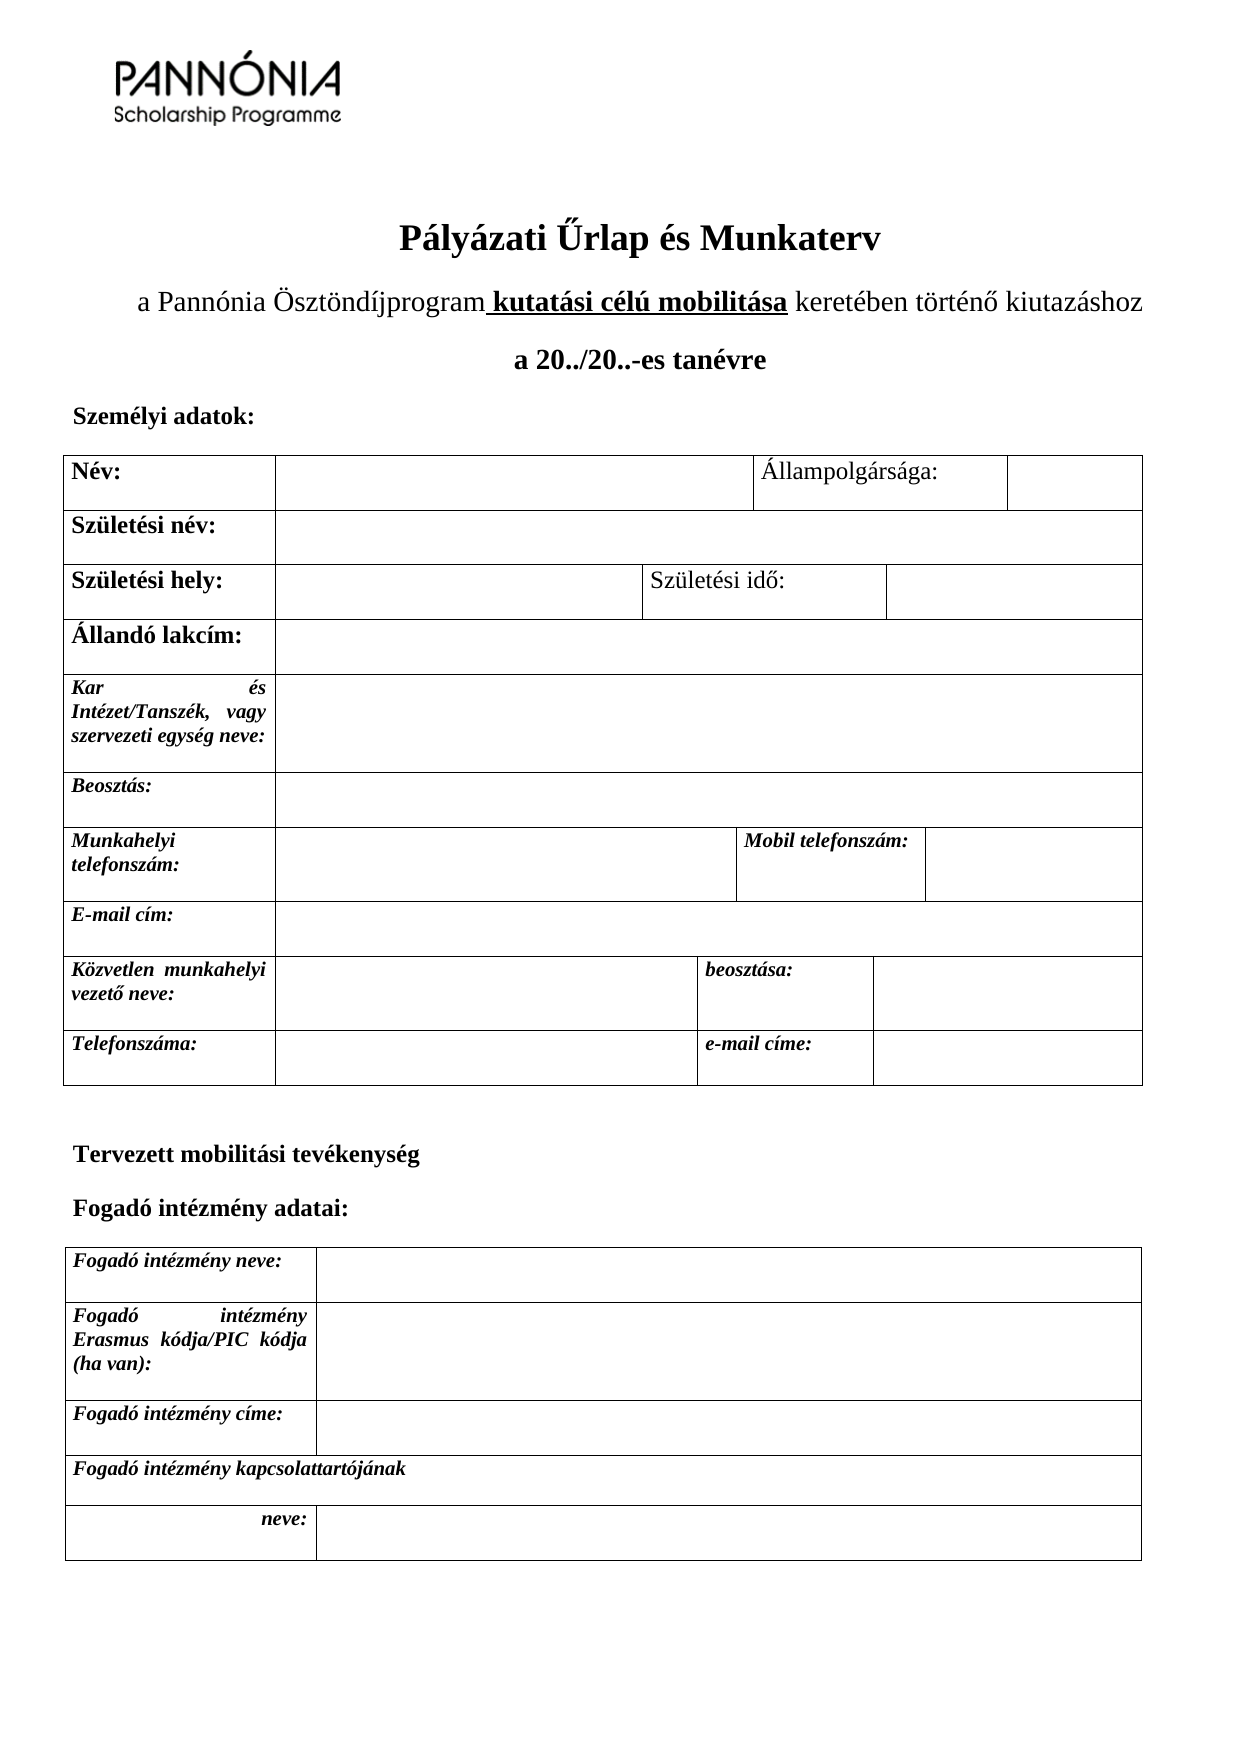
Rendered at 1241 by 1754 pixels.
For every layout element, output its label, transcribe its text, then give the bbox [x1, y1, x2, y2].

table_cell Beosztás: [64, 773, 275, 827]
table_cell [276, 675, 1142, 772]
table_cell Munkahelyi telefonszám: [64, 828, 275, 901]
table_cell Kar és Intézet/Tanszék, vagy szervezeti egység neve: [64, 675, 275, 772]
table_header [317, 1248, 1141, 1302]
table_cell [887, 565, 1142, 619]
table_cell [276, 511, 1142, 564]
table_cell [317, 1303, 1141, 1400]
table_header Fogadó intézmény neve: [66, 1248, 316, 1302]
table_cell [276, 902, 1142, 956]
table_header Állampolgársága: [754, 456, 1007, 509]
table_cell Fogadó intézmény címe: [66, 1401, 316, 1455]
table_cell [276, 565, 642, 619]
table_header [1008, 456, 1142, 509]
table_cell [317, 1401, 1141, 1455]
table_cell Közvetlen munkahelyi vezető neve: [64, 957, 275, 1030]
table_cell e-mail címe: [698, 1031, 873, 1085]
table_cell Állandó lakcím: [64, 620, 275, 674]
text Tervezett mobilitási tevékenység [73, 1139, 1093, 1168]
text Fogadó intézmény adatai: [73, 1193, 1093, 1222]
table_cell Születési idő: [643, 565, 886, 619]
text Pályázati Űrlap és Munkaterv [91, 216, 1189, 259]
text Személyi adatok: [73, 401, 1093, 430]
table_cell [276, 773, 1142, 827]
table_cell [926, 828, 1142, 901]
table_cell E-mail cím: [64, 902, 275, 956]
table_header Név: [64, 456, 275, 509]
table_cell neve: [66, 1506, 316, 1560]
table_cell [874, 957, 1142, 1030]
table_cell [276, 1031, 697, 1085]
text a Pannónia Ösztöndíjprogram kutatási célú mobilitása keretében történő kiutazáshoz [91, 284, 1189, 317]
table_cell beosztása: [698, 957, 873, 1030]
table_cell Fogadó intézmény kapcsolattartójának [66, 1456, 1141, 1505]
table_cell Fogadó intézmény Erasmus kódja/PIC kódja (ha van): [66, 1303, 316, 1400]
table_cell Mobil telefonszám: [737, 828, 925, 901]
table_cell Születési név: [64, 511, 275, 564]
table_cell [276, 620, 1142, 674]
table_header [276, 456, 753, 509]
table_cell Születési hely: [64, 565, 275, 619]
table_cell [276, 957, 697, 1030]
table_cell [317, 1506, 1141, 1560]
picture [114, 50, 341, 126]
text a 20../20..-es tanévre [91, 342, 1189, 376]
table_cell Telefonszáma: [64, 1031, 275, 1085]
table_cell [276, 828, 736, 901]
table_cell [874, 1031, 1142, 1085]
